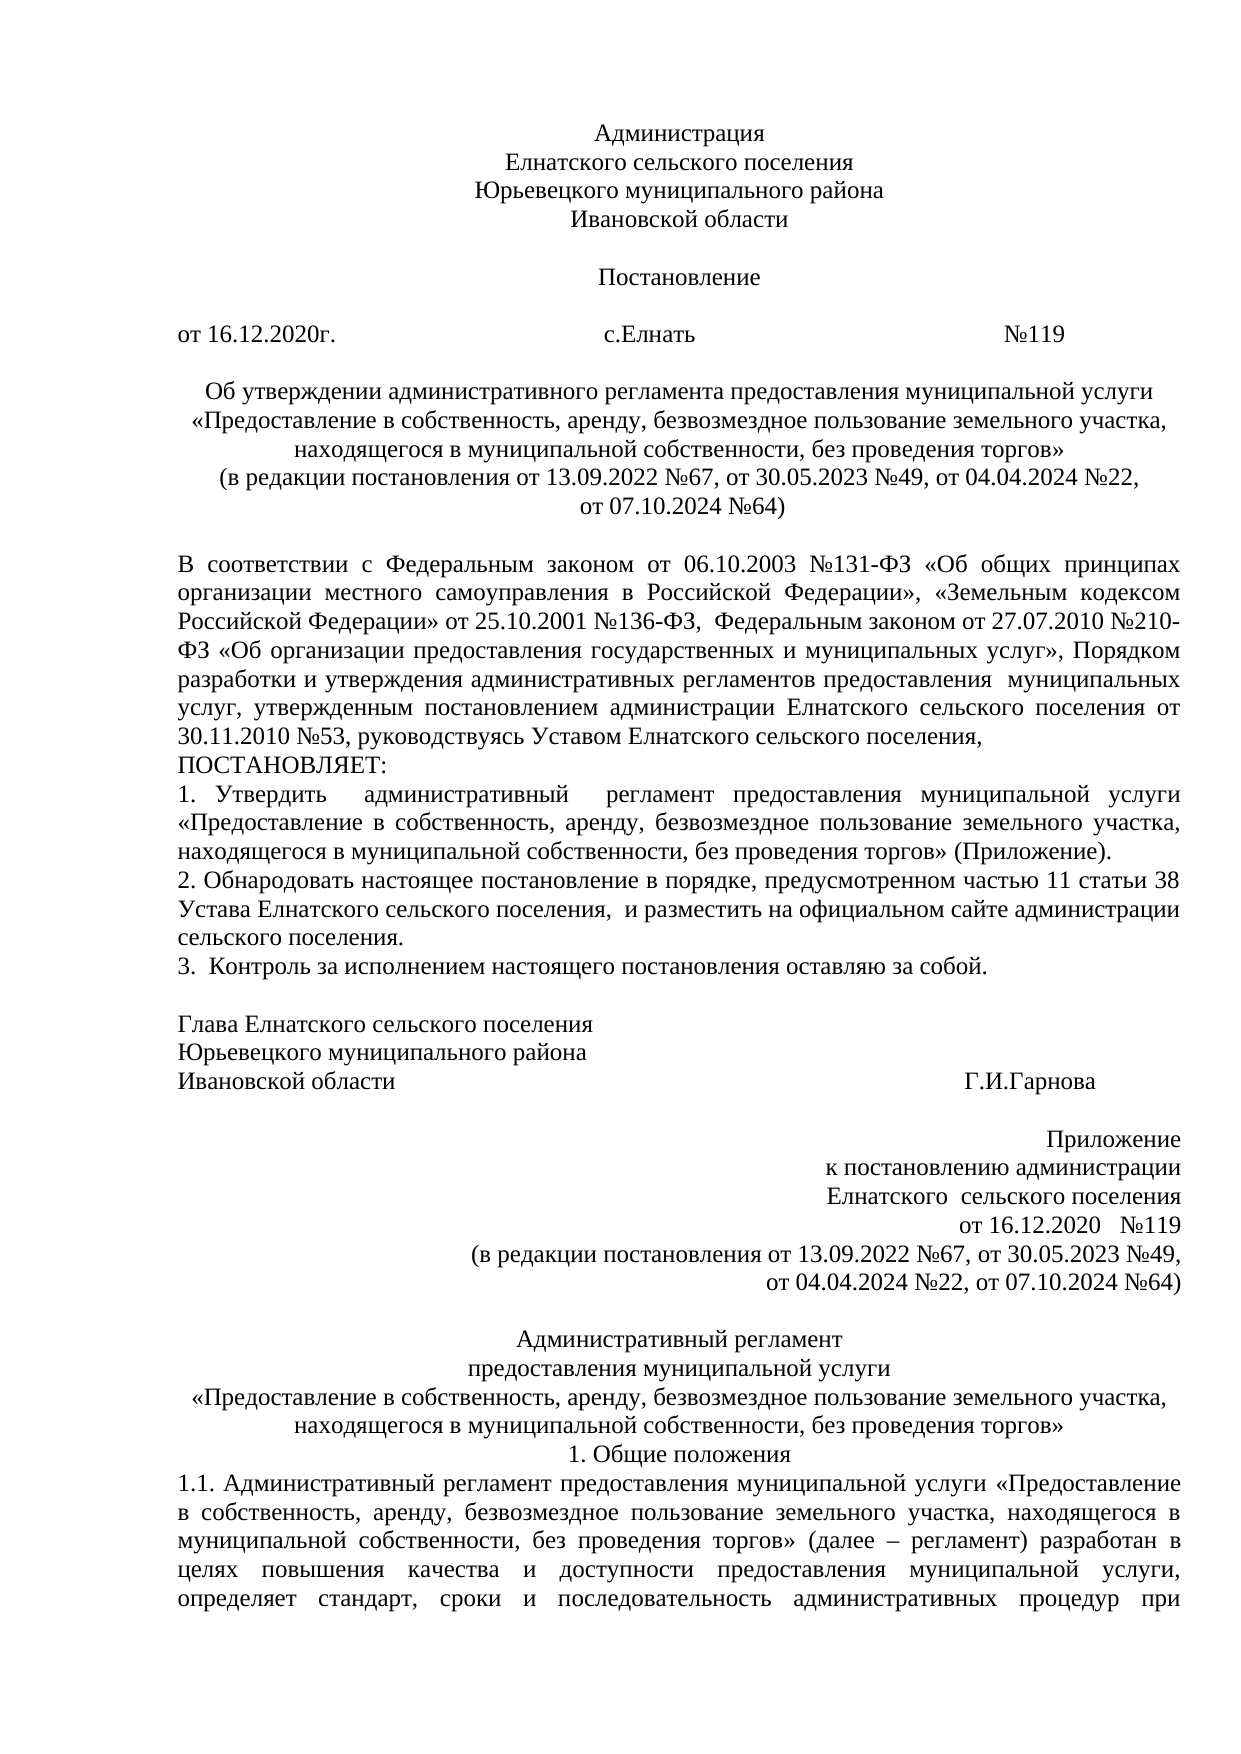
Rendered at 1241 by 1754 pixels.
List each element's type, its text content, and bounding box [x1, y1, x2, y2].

text Администрация [177, 118, 1181, 147]
text Елнатского сельского поселения [177, 1181, 1181, 1210]
text 3. Контроль за исполнением настоящего постановления оставляю за собой. [177, 951, 1181, 980]
text от 16.12.2020 №119 [177, 1210, 1181, 1239]
text Ивановской области [177, 204, 1181, 233]
text предоставления муниципальной услуги [177, 1353, 1181, 1382]
text Приложение [177, 1124, 1181, 1152]
text ПОСТАНОВЛЯЕТ: [177, 750, 1181, 779]
text Об утверждении административного регламента предоставления муниципальной услуги «Предоставление в собственность, аренду, безвозмездное пользование земельного участка, находящегося в муниципальной собственности, без проведения торгов» [177, 376, 1181, 462]
text от 07.10.2024 №64) [177, 491, 1181, 520]
text 1. Общие положения [177, 1439, 1181, 1468]
text к постановлению администрации [177, 1152, 1181, 1181]
text Ивановской области Г.И.Гарнова [177, 1066, 1181, 1124]
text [177, 1468, 1181, 1612]
text Постановление [177, 262, 1181, 291]
text 2. Обнародовать настоящее постановление в порядке, предусмотренном частью 11 статьи 38 Устава Елнатского сельского поселения, и разместить на официальном сайте администрации сельского поселения. [177, 865, 1181, 951]
text (в редакции постановления от 13.09.2022 №67, от 30.05.2023 №49, [177, 1239, 1181, 1267]
text от 04.04.2024 №22, от 07.10.2024 №64) [177, 1267, 1181, 1296]
text Юрьевецкого муниципального района [177, 176, 1181, 204]
text 1. Утвердить административный регламент предоставления муниципальной услуги «Предоставление в собственность, аренду, безвозмездное пользование земельного участка, находящегося в муниципальной собственности, без проведения торгов» (Приложение). [177, 779, 1181, 865]
text (в редакции постановления от 13.09.2022 №67, от 30.05.2023 №49, от 04.04.2024 №22, [177, 462, 1181, 491]
text В соответствии с Федеральным законом от 06.10.2003 №131-ФЗ «Об общих принципах организации местного самоуправления в Российской Федерации», «Земельным кодексом Российской Федерации» от 25.10.2001 №136-ФЗ, Федеральным законом от 27.07.2010 №210-ФЗ «Об организации предоставления государственных и муниципальных услуг», Порядком разработки и утверждения административных регламентов предоставления муниципальных услуг, утвержденным постановлением администрации Елнатского сельского поселения от 30.11.2010 №53, руководствуясь Уставом Елнатского сельского поселения, [177, 549, 1181, 750]
text Елнатского сельского поселения [177, 147, 1181, 176]
text Административный регламент [177, 1324, 1181, 1353]
text Глава Елнатского сельского поселения [177, 1009, 1181, 1037]
text Юрьевецкого муниципального района [177, 1037, 1181, 1066]
text от 16.12.2020г. с.Елнать №119 [177, 319, 1181, 348]
text «Предоставление в собственность, аренду, безвозмездное пользование земельного участка, находящегося в муниципальной собственности, без проведения торгов» [177, 1382, 1181, 1439]
